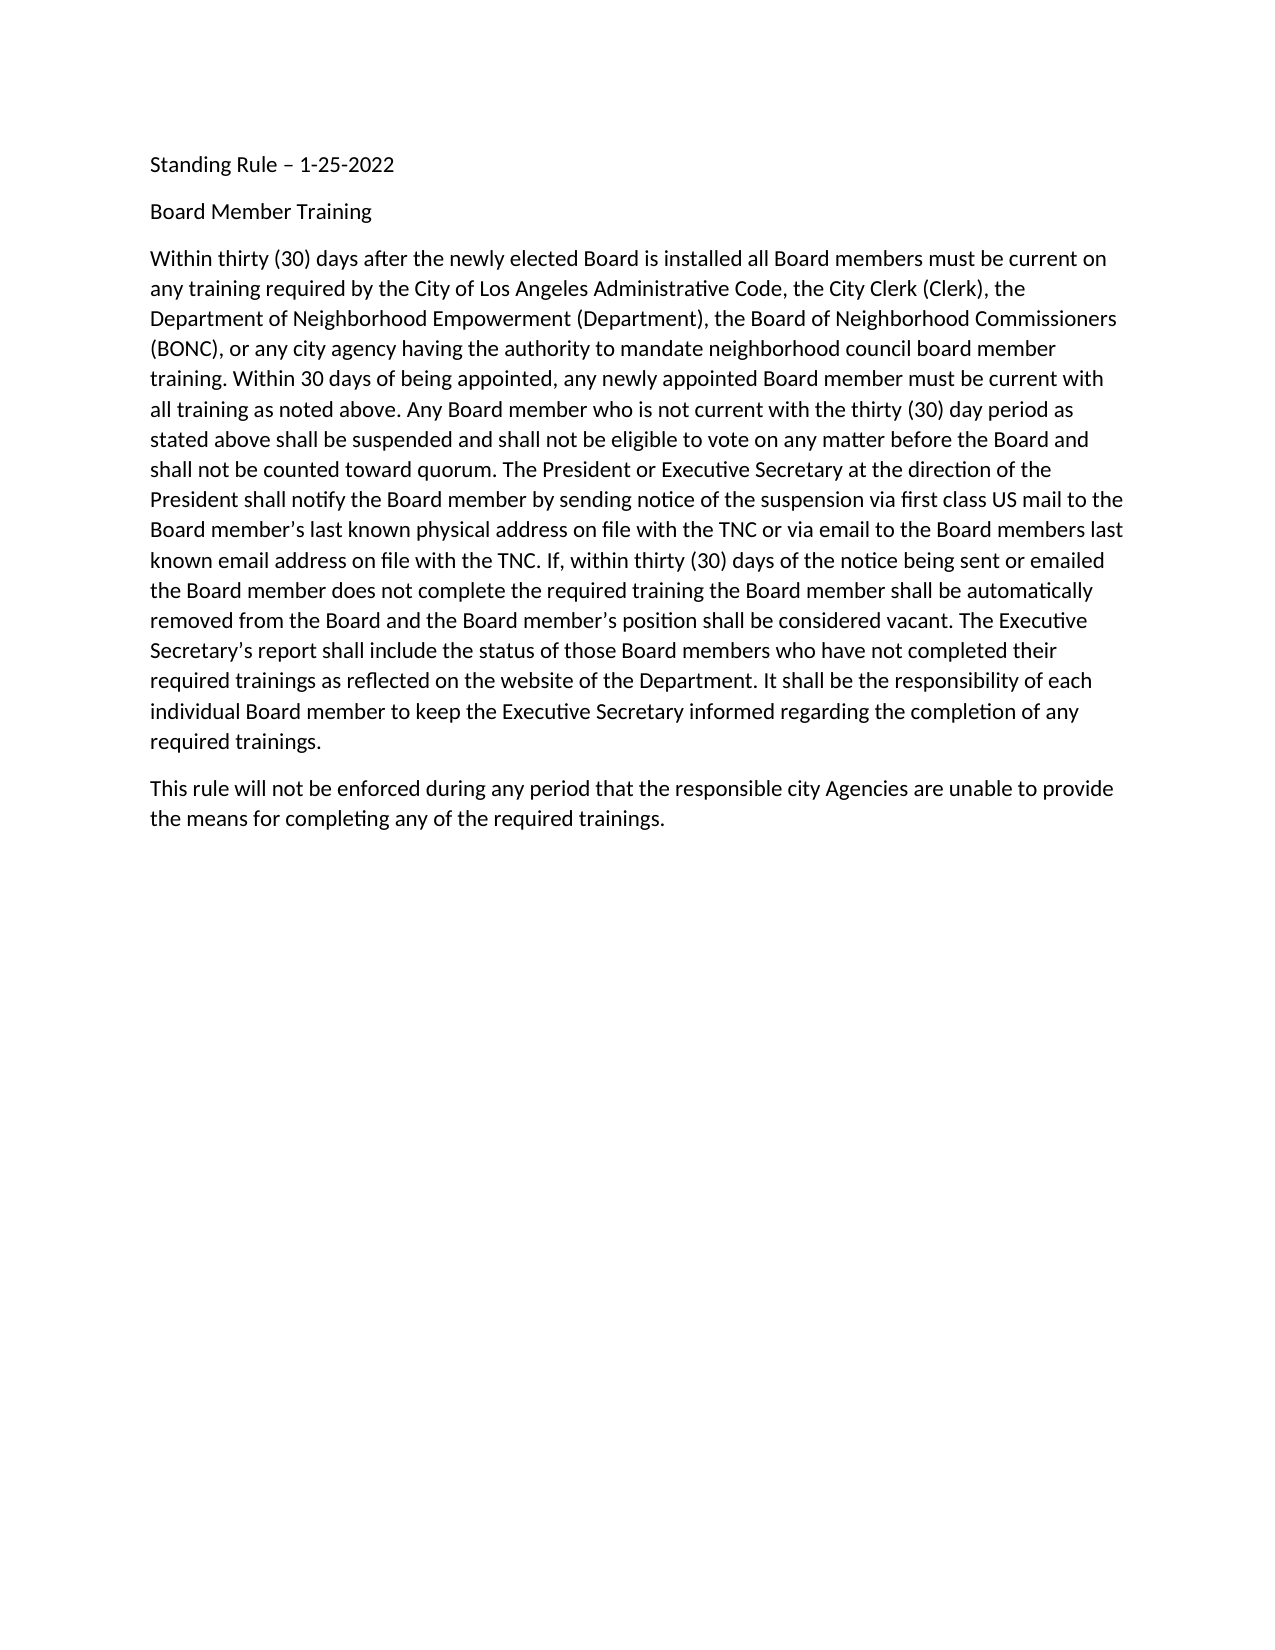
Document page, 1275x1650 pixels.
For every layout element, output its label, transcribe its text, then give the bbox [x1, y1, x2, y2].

text Board Member Training [150, 197, 1125, 225]
text Standing Rule – 1-25-2022 [150, 150, 1125, 178]
text Within thirty (30) days after the newly elected Board is installed all Board members must be current on any training required by the City of Los Angeles Administrative Code, the City Clerk (Clerk), the Department of Neighborhood Empowerment (Department), the Board of Neighborhood Commissioners (BONC), or any city agency having the authority to mandate neighborhood council board member training. Within 30 days of being appointed, any newly appointed Board member must be current with all training as noted above. Any Board member who is not current with the thirty (30) day period as stated above shall be suspended and shall not be eligible to vote on any matter before the Board and shall not be counted toward quorum. The President or Executive Secretary at the direction of the President shall notify the Board member by sending notice of the suspension via first class US mail to the Board member’s last known physical address on file with the TNC or via email to the Board members last known email address on file with the TNC. If, within thirty (30) days of the notice being sent or emailed the Board member does not complete the required training the Board member shall be automatically removed from the Board and the Board member’s position shall be considered vacant. The Executive Secretary’s report shall include the status of those Board members who have not completed their required trainings as reflected on the website of the Department. It shall be the responsibility of each individual Board member to keep the Executive Secretary informed regarding the completion of any required trainings. [150, 244, 1125, 755]
text This rule will not be enforced during any period that the responsible city Agencies are unable to provide the means for completing any of the required trainings. [150, 774, 1125, 832]
